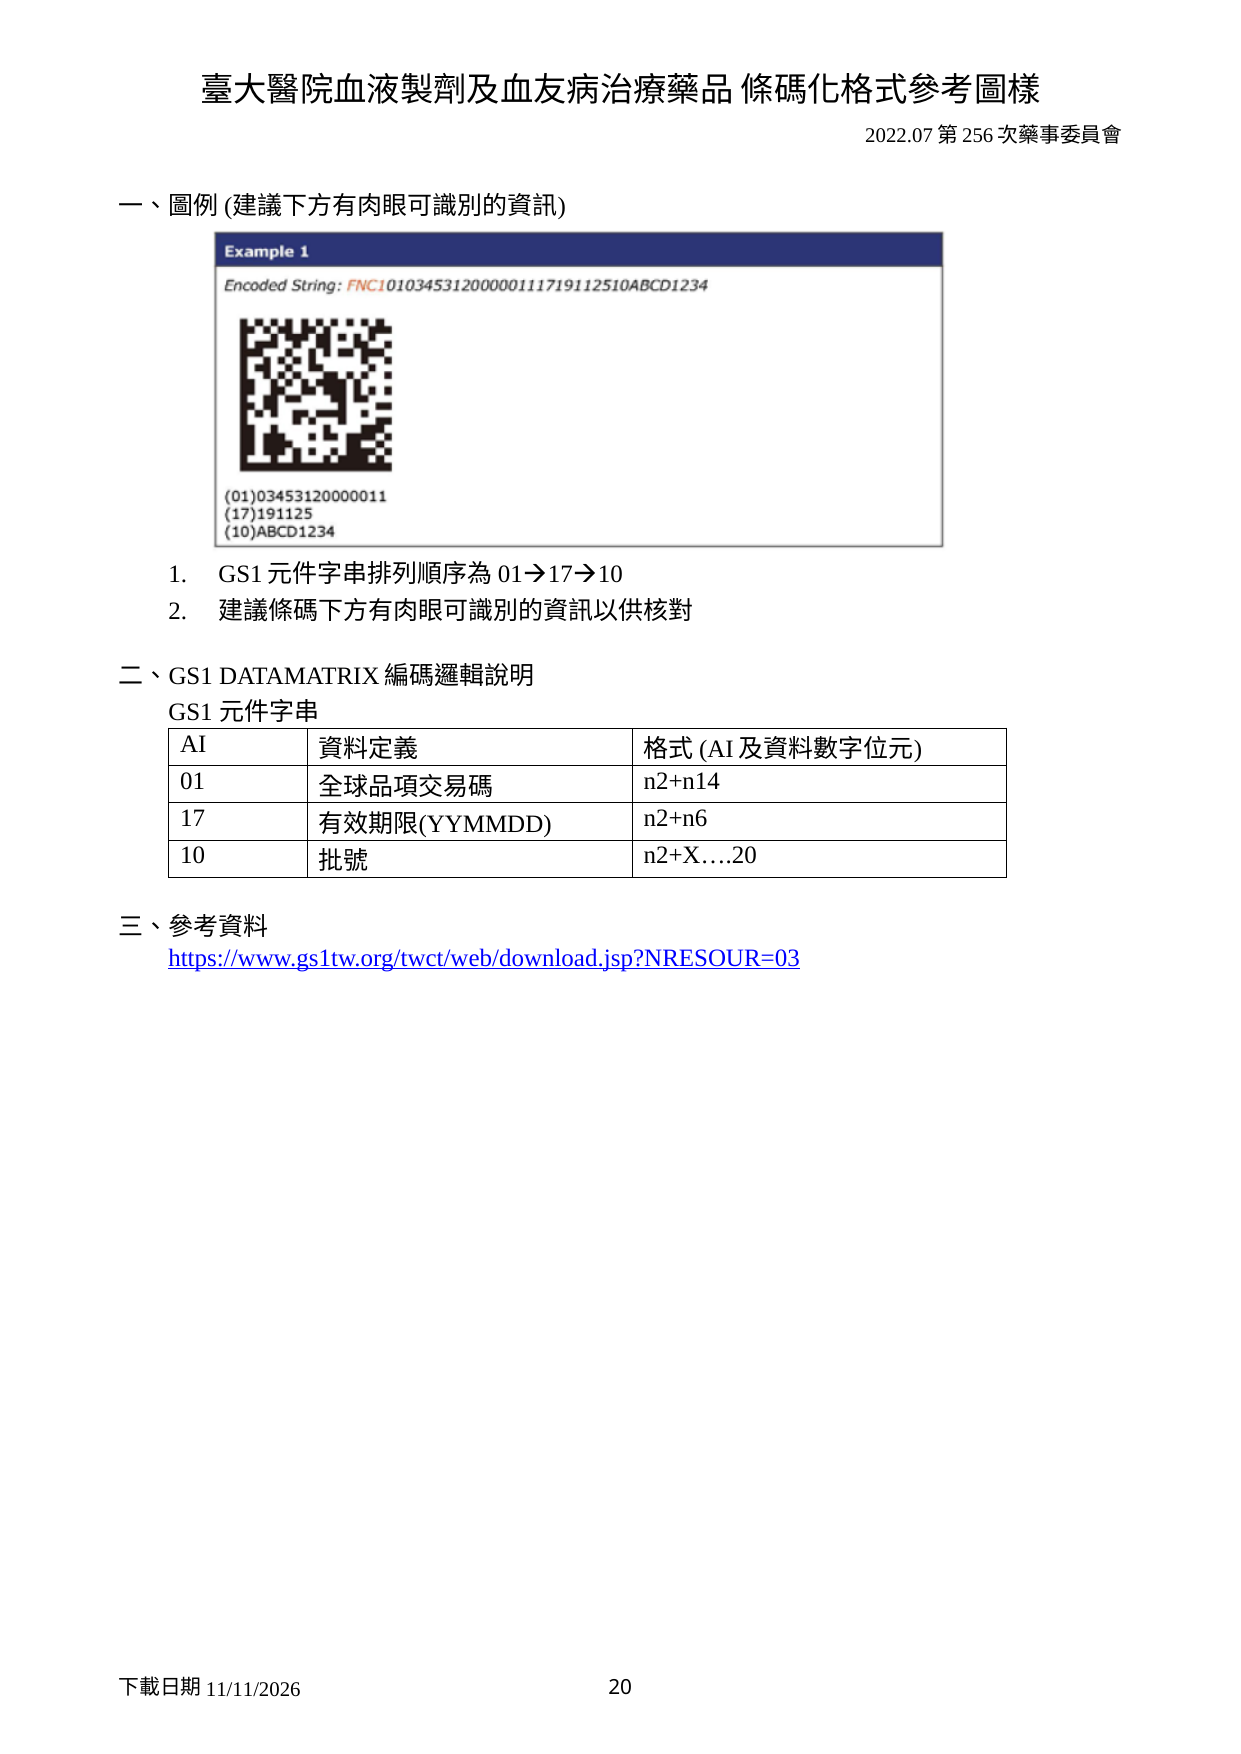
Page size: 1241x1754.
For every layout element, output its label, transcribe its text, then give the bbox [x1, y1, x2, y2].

table_cell n2+X….20 [633, 841, 1006, 877]
list 參考資料 [118, 907, 1122, 943]
list GS1 元件字串 [168, 691, 1122, 728]
list GS1元件字串排列順序為011710 [168, 554, 1122, 590]
table_cell n2+n6 [633, 803, 1006, 839]
table_header 格式 (AI及資料數字位元) [633, 729, 1006, 765]
table_header AI [169, 729, 307, 765]
table_cell 有效期限(YYMMDD) [308, 803, 632, 839]
table_cell n2+n14 [633, 766, 1006, 802]
list GS1 DATAMATRIX編碼邏輯說明 [118, 655, 1122, 691]
table_cell 01 [169, 766, 307, 802]
list 建議條碼下方有肉眼可識別的資訊以供核對 [168, 590, 1122, 626]
table_cell 全球品項交易碼 [308, 766, 632, 802]
table_cell 批號 [308, 841, 632, 877]
text 臺大醫院血液製劑及血友病治療藥品 條碼化格式參考圖樣 [118, 62, 1122, 111]
list 圖例 (建議下方有肉眼可識別的資訊) [118, 186, 1122, 222]
table_header 資料定義 [308, 729, 632, 765]
table_cell 17 [169, 803, 307, 839]
table_cell 10 [169, 841, 307, 877]
list https://www.gs1tw.org/twct/web/download.jsp?NRESOUR=03 [168, 943, 1122, 972]
text 2022.07第256次藥事委員會 [118, 111, 1122, 148]
